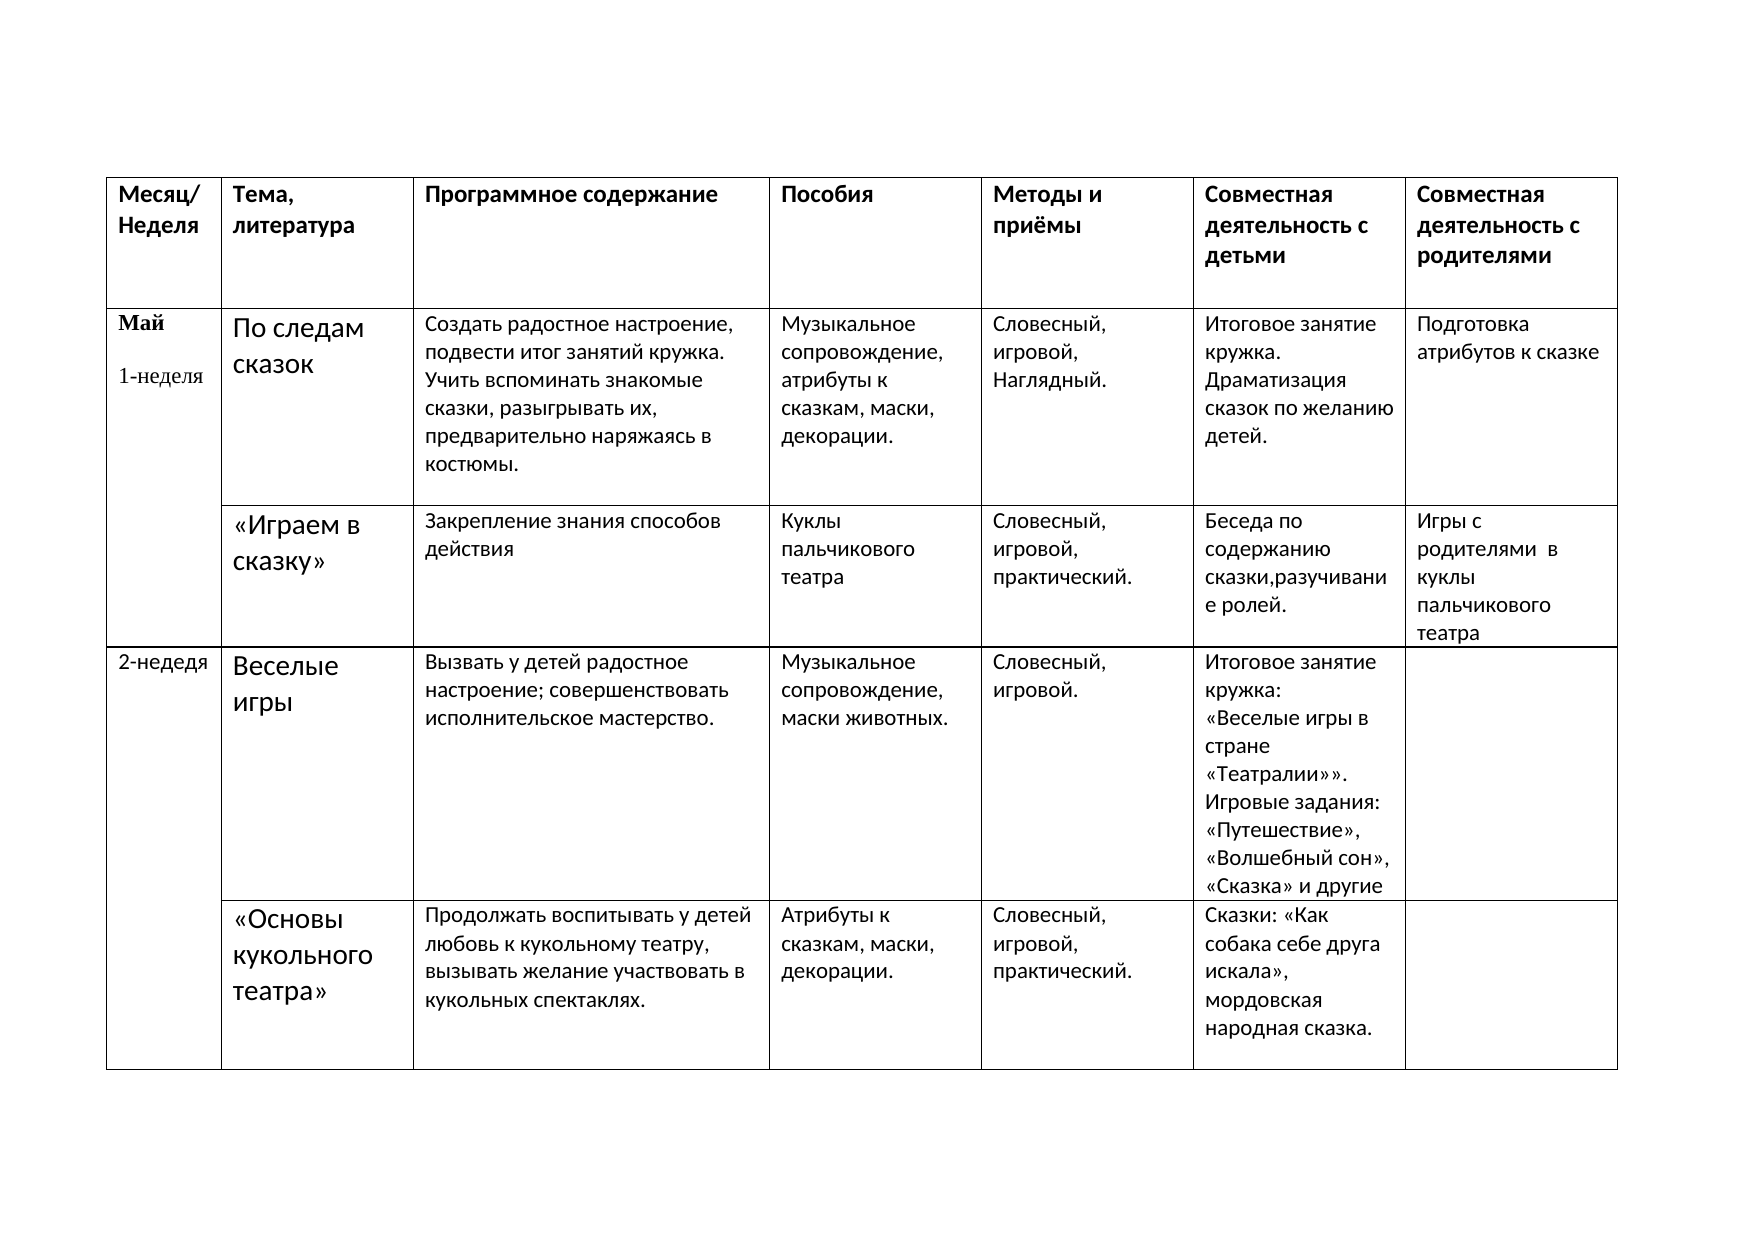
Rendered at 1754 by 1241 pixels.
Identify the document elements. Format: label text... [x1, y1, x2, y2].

table_header Тема, литература [222, 178, 413, 308]
table_cell Словесный, игровой, практический. [982, 901, 1193, 1069]
table_cell «Основы кукольного театра» [222, 901, 413, 1069]
table_cell Закрепление знания способов действия [414, 506, 769, 646]
table_cell [1406, 901, 1617, 1069]
table_cell Игры с родителями в куклы пальчикового театра [1406, 506, 1617, 646]
table_cell Музыкальное сопровождение, атрибуты к сказкам, маски, декорации. [770, 309, 981, 505]
table_cell Куклы пальчикового театра [770, 506, 981, 646]
table_cell Создать радостное настроение, подвести итог занятий кружка. Учить вспоминать знакомые сказки, разыгрывать их, предварительно наряжаясь в костюмы. [414, 309, 769, 505]
table_cell Музыкальное сопровождение, маски животных. [770, 648, 981, 899]
table_cell Итоговое занятие кружка: «Веселые игры в стране «Театралии»». Игровые задания: «Путешествие», «Волшебный сон», «Сказка» и другие [1194, 648, 1405, 899]
table_cell Словесный, игровой, Наглядный. [982, 309, 1193, 505]
table_header Методы и приёмы [982, 178, 1193, 308]
table_cell Итоговое занятие кружка. Драматизация сказок по желанию детей. [1194, 309, 1405, 505]
table_header Месяц/Неделя [107, 178, 221, 308]
table_cell Подготовка атрибутов к сказке [1406, 309, 1617, 505]
table_cell Словесный, игровой, практический. [982, 506, 1193, 646]
table_cell [1406, 648, 1617, 899]
table_header Совместная деятельность с детьми [1194, 178, 1405, 308]
table_header Пособия [770, 178, 981, 308]
table_cell Май 1-неделя [107, 309, 221, 646]
table_cell «Играем в сказку» [222, 506, 413, 646]
table_cell Сказки: «Как собака себе друга искала», мордовская народная сказка. [1194, 901, 1405, 1069]
table_cell Словесный, игровой. [982, 648, 1193, 899]
table_cell Атрибуты к сказкам, маски, декорации. [770, 901, 981, 1069]
table_cell По следам сказок [222, 309, 413, 505]
table_cell Веселые игры [222, 648, 413, 899]
table_header Совместная деятельность с родителями [1406, 178, 1617, 308]
table_cell 2-недедя [107, 648, 221, 1069]
table_cell Продолжать воспитывать у детей любовь к кукольному театру, вызывать желание участвовать в кукольных спектаклях. [414, 901, 769, 1069]
table_cell Беседа по содержанию сказки,разучивание ролей. [1194, 506, 1405, 646]
table_header Программное содержание [414, 178, 769, 308]
table_cell Вызвать у детей радостное настроение; совершенствовать исполнительское мастерство. [414, 648, 769, 899]
